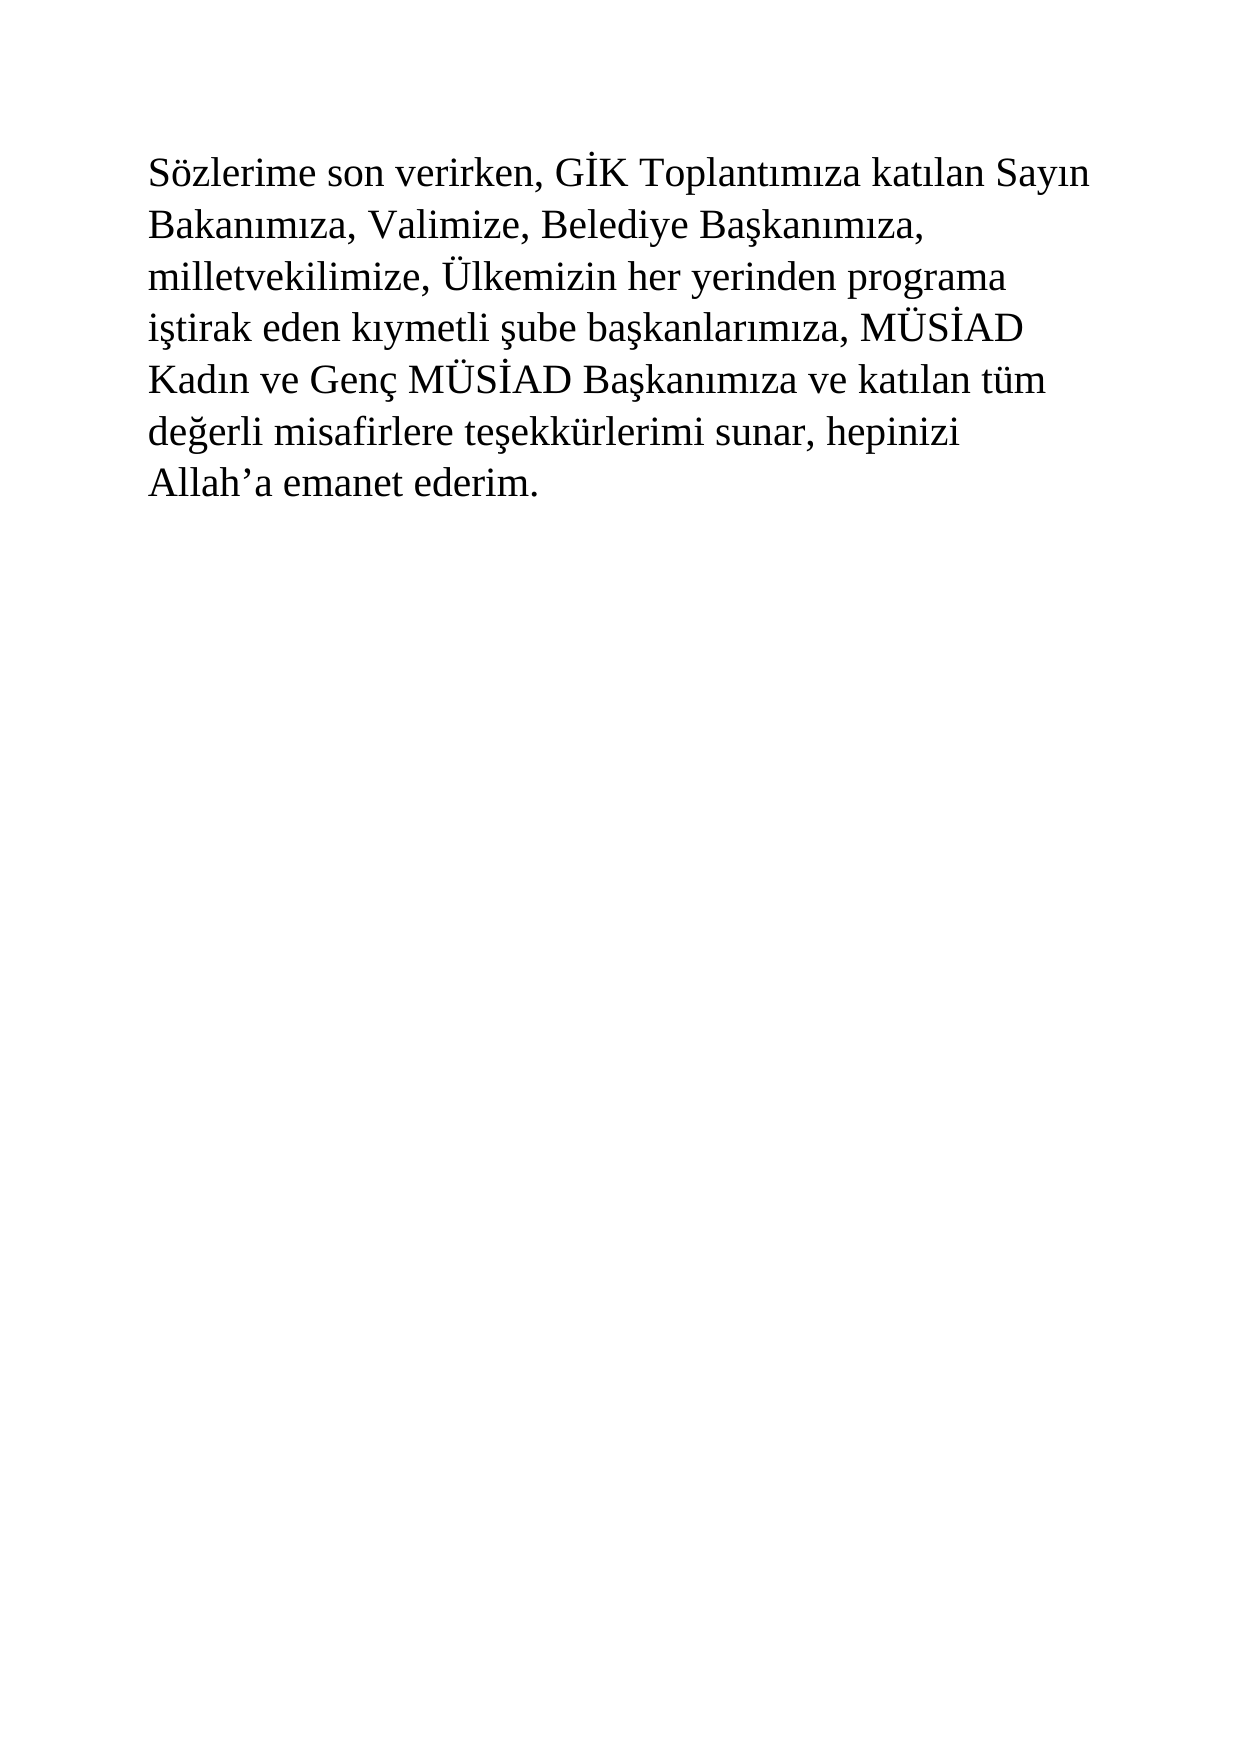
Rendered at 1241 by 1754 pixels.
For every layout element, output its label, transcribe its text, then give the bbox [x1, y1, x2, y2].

text Sözlerime son verirken, GİK Toplantımıza katılan Sayın Bakanımıza, Valimize, Belediye Başkanımıza, milletvekilimize, Ülkemizin her yerinden programa iştirak eden kıymetli şube başkanlarımıza, MÜSİAD Kadın ve Genç MÜSİAD Başkanımıza ve katılan tüm değerli misafirlere teşekkürlerimi sunar, hepinizi Allah’a emanet ederim. [148, 148, 1093, 506]
